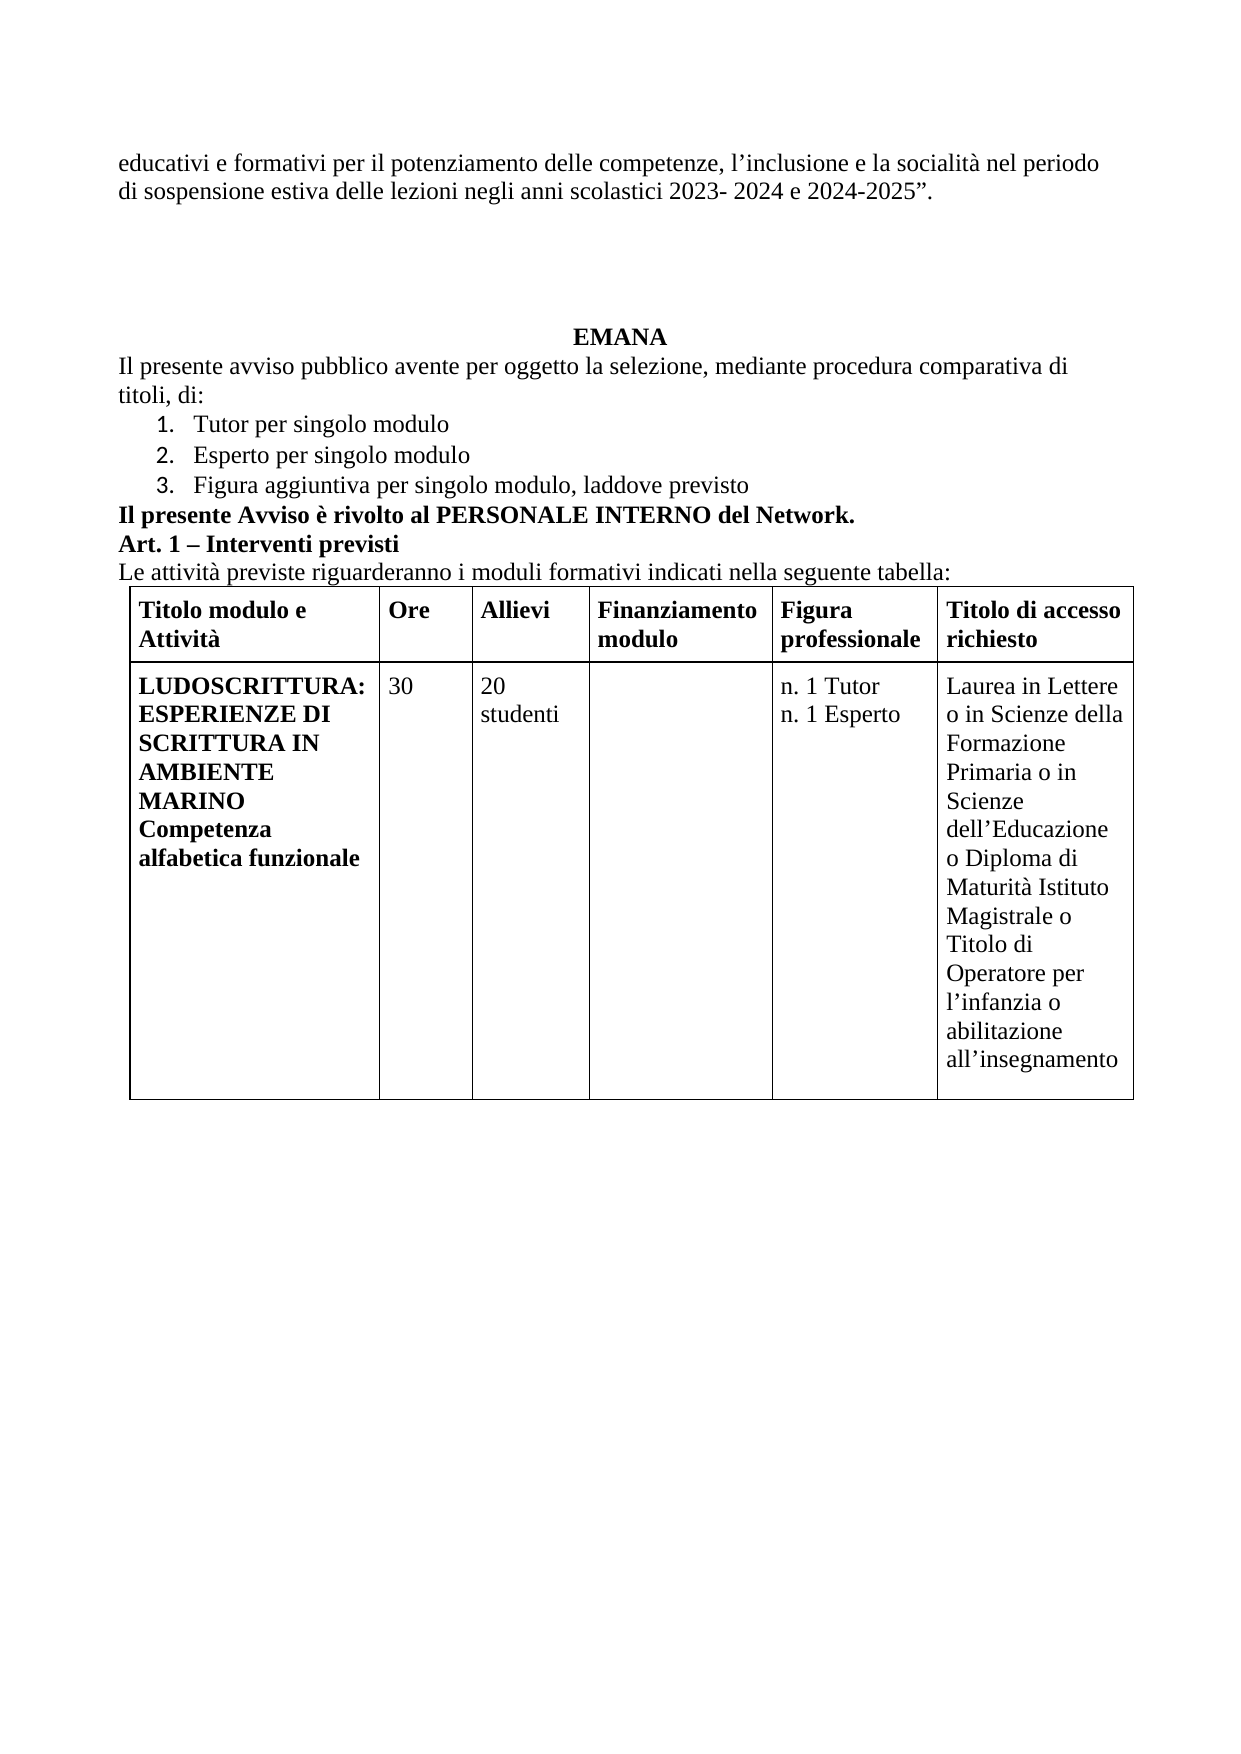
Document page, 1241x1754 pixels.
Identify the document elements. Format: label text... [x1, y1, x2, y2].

table_header Figura professionale [773, 587, 937, 661]
text titoli, di: [118, 380, 1122, 408]
table_cell [590, 663, 772, 1099]
table_cell 30 [380, 663, 472, 1099]
table_cell LUDOSCRITTURA:ESPERIENZE DI SCRITTURA IN AMBIENTE MARINO Competenza alfabetica funzionale [131, 663, 379, 1099]
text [118, 148, 1122, 205]
table_cell Laurea in Lettere o in Scienze della Formazione Primaria o in Scienze dell’Educazione o Diploma di Maturità Istituto Magistrale o Titolo di Operatore per l’infanzia o abilitazione all’insegnamento [938, 663, 1133, 1099]
text Il presente Avviso è rivolto al PERSONALE INTERNO del Network. [118, 500, 1122, 529]
text Art. 1 – Interventi previsti [118, 529, 1122, 557]
text EMANA [118, 322, 1122, 351]
text Il presente avviso pubblico avente per oggetto la selezione, mediante procedura comparativa di [118, 351, 1122, 380]
list Esperto per singolo modulo [156, 439, 1122, 469]
table_header Ore [380, 587, 472, 661]
table_cell n. 1 Tutor n. 1 Esperto [773, 663, 937, 1099]
list Tutor per singolo modulo [156, 408, 1122, 439]
table_header Allievi [473, 587, 589, 661]
table_cell 20 studenti [473, 663, 589, 1099]
list Figura aggiuntiva per singolo modulo, laddove previsto [156, 469, 1122, 500]
text Le attività previste riguarderanno i moduli formativi indicati nella seguente tabella: [118, 557, 1122, 586]
table_header Finanziamento modulo [590, 587, 772, 661]
table_header Titolo modulo e Attività [131, 587, 379, 661]
table_header Titolo di accesso richiesto [938, 587, 1133, 661]
